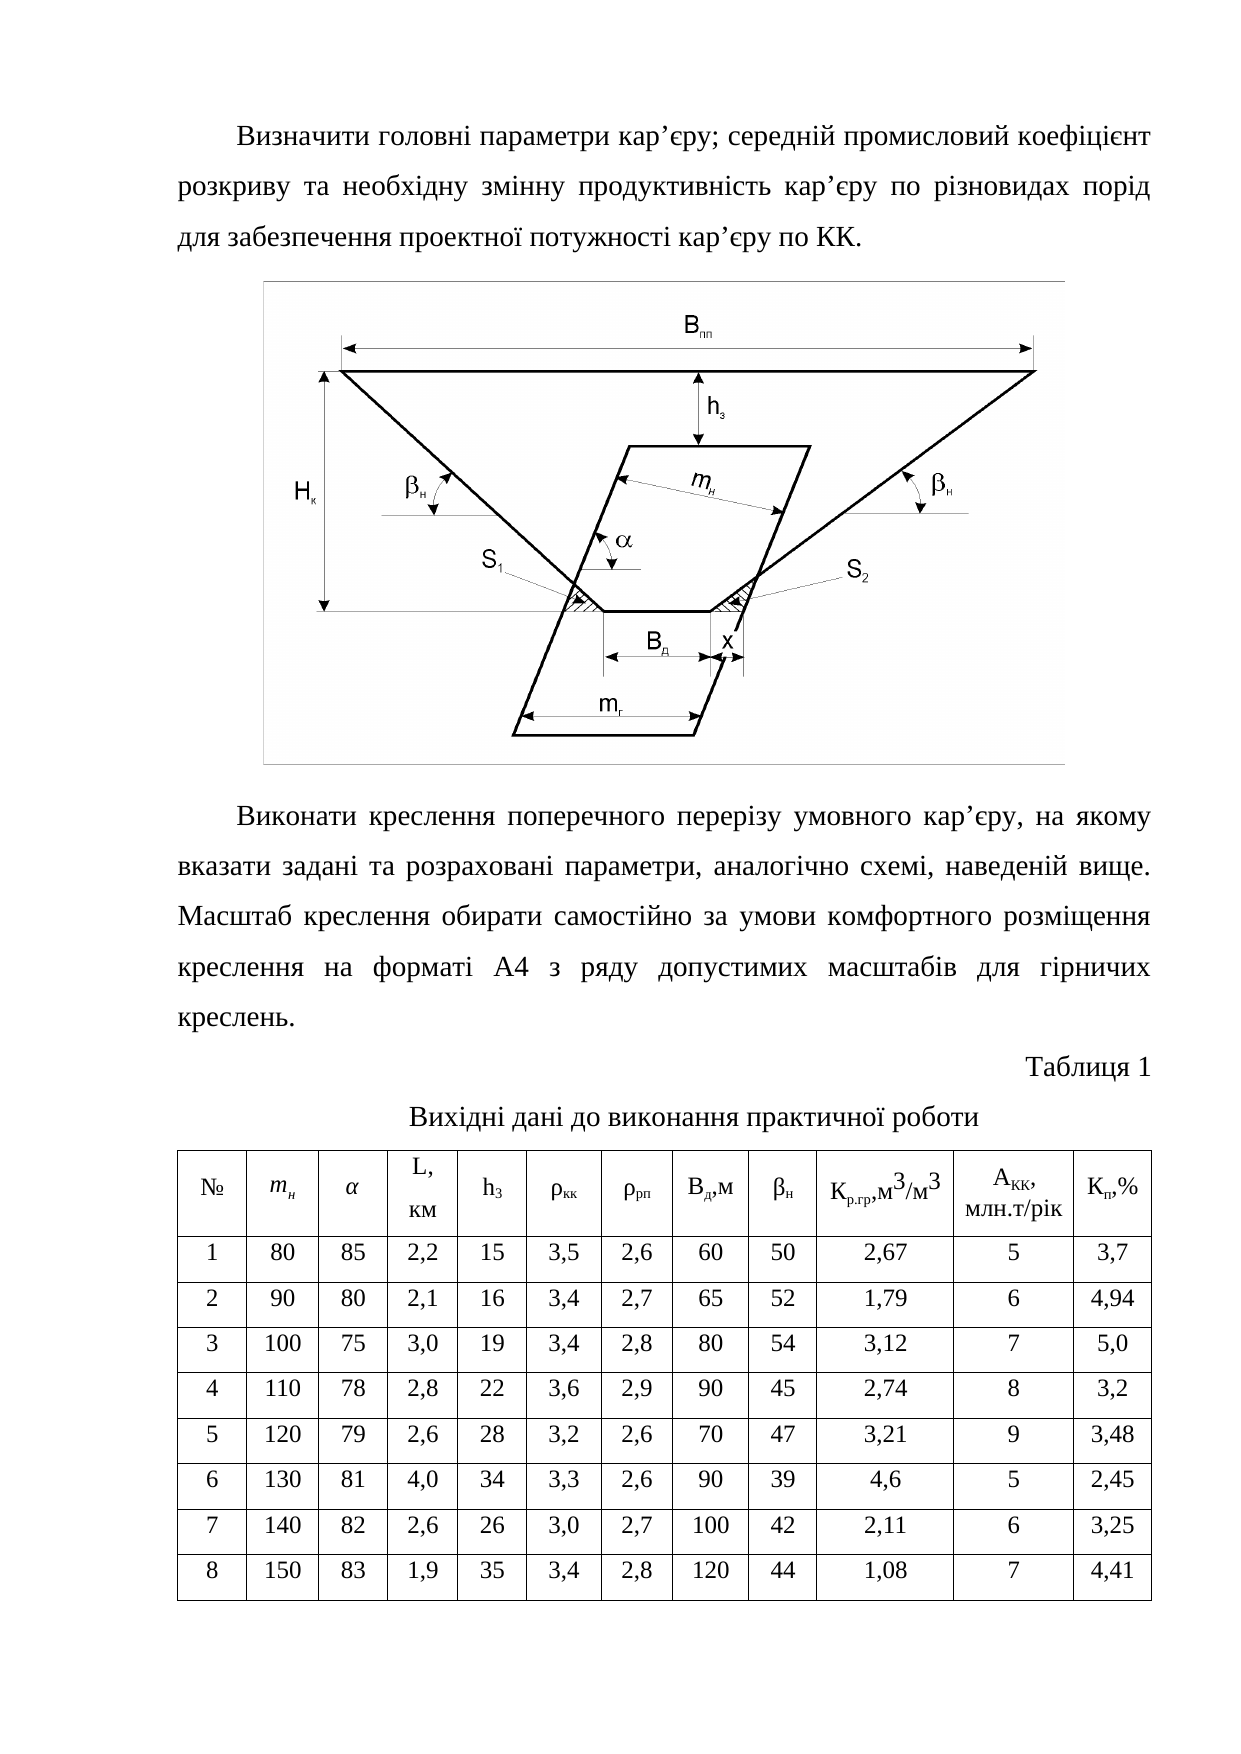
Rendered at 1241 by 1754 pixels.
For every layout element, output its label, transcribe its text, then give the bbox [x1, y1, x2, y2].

table_cell 90 [673, 1464, 748, 1509]
table_cell 3,48 [1074, 1419, 1151, 1463]
table_cell 130 [247, 1464, 318, 1509]
text Вихідні дані до виконання практичної роботи [177, 1099, 1152, 1133]
table_cell 2,6 [388, 1510, 457, 1554]
table_cell 1,9 [388, 1555, 457, 1600]
table_cell 3,21 [817, 1419, 953, 1463]
table_cell 3,4 [527, 1283, 601, 1327]
table_cell 2,6 [602, 1419, 672, 1463]
table_cell 4,0 [388, 1464, 457, 1509]
table_cell 3,7 [1074, 1237, 1151, 1282]
table_cell 70 [673, 1419, 748, 1463]
table_cell 5,0 [1074, 1328, 1151, 1372]
table_cell 2,6 [602, 1237, 672, 1282]
table_cell 120 [247, 1419, 318, 1463]
table_cell 8 [954, 1373, 1073, 1418]
table_header [247, 1151, 318, 1236]
table_cell 2,45 [1074, 1464, 1151, 1509]
table_cell 2,67 [817, 1237, 953, 1282]
table_cell 15 [458, 1237, 526, 1282]
table_cell 90 [247, 1283, 318, 1327]
table_cell 2,8 [388, 1373, 457, 1418]
table_cell 100 [673, 1510, 748, 1554]
table_header № [178, 1151, 246, 1236]
table_cell 3,12 [817, 1328, 953, 1372]
table_header Кп,% [1074, 1151, 1151, 1236]
table_cell 7 [954, 1328, 1073, 1372]
table_cell 2,2 [388, 1237, 457, 1282]
table_cell 3,4 [527, 1328, 601, 1372]
table_cell 80 [673, 1328, 748, 1372]
table_cell 75 [319, 1328, 387, 1372]
table_cell 82 [319, 1510, 387, 1554]
table_cell 4 [178, 1373, 246, 1418]
table_cell 4,94 [1074, 1283, 1151, 1327]
table_cell 110 [247, 1373, 318, 1418]
picture [263, 281, 1065, 765]
table_cell 2,74 [817, 1373, 953, 1418]
table_cell 2 [178, 1283, 246, 1327]
table_cell 2,7 [602, 1510, 672, 1554]
table_cell 39 [749, 1464, 816, 1509]
table_cell 1 [178, 1237, 246, 1282]
text Таблиця 1 [177, 1049, 1152, 1083]
table_cell 85 [319, 1237, 387, 1282]
table_cell 2,8 [602, 1555, 672, 1600]
table_cell 90 [673, 1373, 748, 1418]
table_header βн [749, 1151, 816, 1236]
table_cell 54 [749, 1328, 816, 1372]
table_cell 5 [178, 1419, 246, 1463]
table_cell 42 [749, 1510, 816, 1554]
table_cell 150 [247, 1555, 318, 1600]
table_cell 81 [319, 1464, 387, 1509]
table_cell 52 [749, 1283, 816, 1327]
table_cell 1,79 [817, 1283, 953, 1327]
table_cell 140 [247, 1510, 318, 1554]
table_cell 3,6 [527, 1373, 601, 1418]
table_header ρкк [527, 1151, 601, 1236]
table_cell 47 [749, 1419, 816, 1463]
table_cell 1,08 [817, 1555, 953, 1600]
table_cell 9 [954, 1419, 1073, 1463]
table_header [319, 1151, 387, 1236]
table_cell 60 [673, 1237, 748, 1282]
table_cell 3,0 [527, 1510, 601, 1554]
table_cell 2,9 [602, 1373, 672, 1418]
table_cell 44 [749, 1555, 816, 1600]
table_cell 5 [954, 1237, 1073, 1282]
table_cell 4,41 [1074, 1555, 1151, 1600]
table_header АКК, млн.т/рік [954, 1151, 1073, 1236]
table_cell 3,0 [388, 1328, 457, 1372]
table_cell 34 [458, 1464, 526, 1509]
text Визначити головні параметри кар’єру; середній промисловий коефіцієнт розкриву та необхідну змінну продуктивність кар’єру по різновидах порід для забезпечення проектної потужності кар’єру по КК. [177, 118, 1152, 252]
table_cell 3,2 [527, 1419, 601, 1463]
table_header Кр.гр,м3/м3 [817, 1151, 953, 1236]
table_cell 2,8 [602, 1328, 672, 1372]
table_cell 7 [954, 1555, 1073, 1600]
table_header ρрп [602, 1151, 672, 1236]
table_cell 2,11 [817, 1510, 953, 1554]
table_cell 16 [458, 1283, 526, 1327]
table_cell 6 [178, 1464, 246, 1509]
table_cell 83 [319, 1555, 387, 1600]
table_cell 120 [673, 1555, 748, 1600]
table_cell 80 [319, 1283, 387, 1327]
table_cell 35 [458, 1555, 526, 1600]
table_cell 3,2 [1074, 1373, 1151, 1418]
table_cell 5 [954, 1464, 1073, 1509]
table_header Вд,м [673, 1151, 748, 1236]
table_cell 28 [458, 1419, 526, 1463]
table_cell 2,6 [602, 1464, 672, 1509]
table_cell 4,6 [817, 1464, 953, 1509]
table_cell 78 [319, 1373, 387, 1418]
table_cell 8 [178, 1555, 246, 1600]
table_cell 6 [954, 1283, 1073, 1327]
table_cell 3,3 [527, 1464, 601, 1509]
table_header L, км [388, 1151, 457, 1236]
table_cell 2,1 [388, 1283, 457, 1327]
table_cell 3 [178, 1328, 246, 1372]
table_cell 80 [247, 1237, 318, 1282]
table_cell 3,25 [1074, 1510, 1151, 1554]
table_header h3 [458, 1151, 526, 1236]
table_cell 2,6 [388, 1419, 457, 1463]
table_cell 3,4 [527, 1555, 601, 1600]
table_cell 19 [458, 1328, 526, 1372]
table_cell 6 [954, 1510, 1073, 1554]
table_cell 45 [749, 1373, 816, 1418]
table_cell 65 [673, 1283, 748, 1327]
table_cell 26 [458, 1510, 526, 1554]
table_cell 22 [458, 1373, 526, 1418]
table_cell 2,7 [602, 1283, 672, 1327]
table_cell 3,5 [527, 1237, 601, 1282]
table_cell 100 [247, 1328, 318, 1372]
table_cell 50 [749, 1237, 816, 1282]
table_cell 79 [319, 1419, 387, 1463]
table_cell 7 [178, 1510, 246, 1554]
